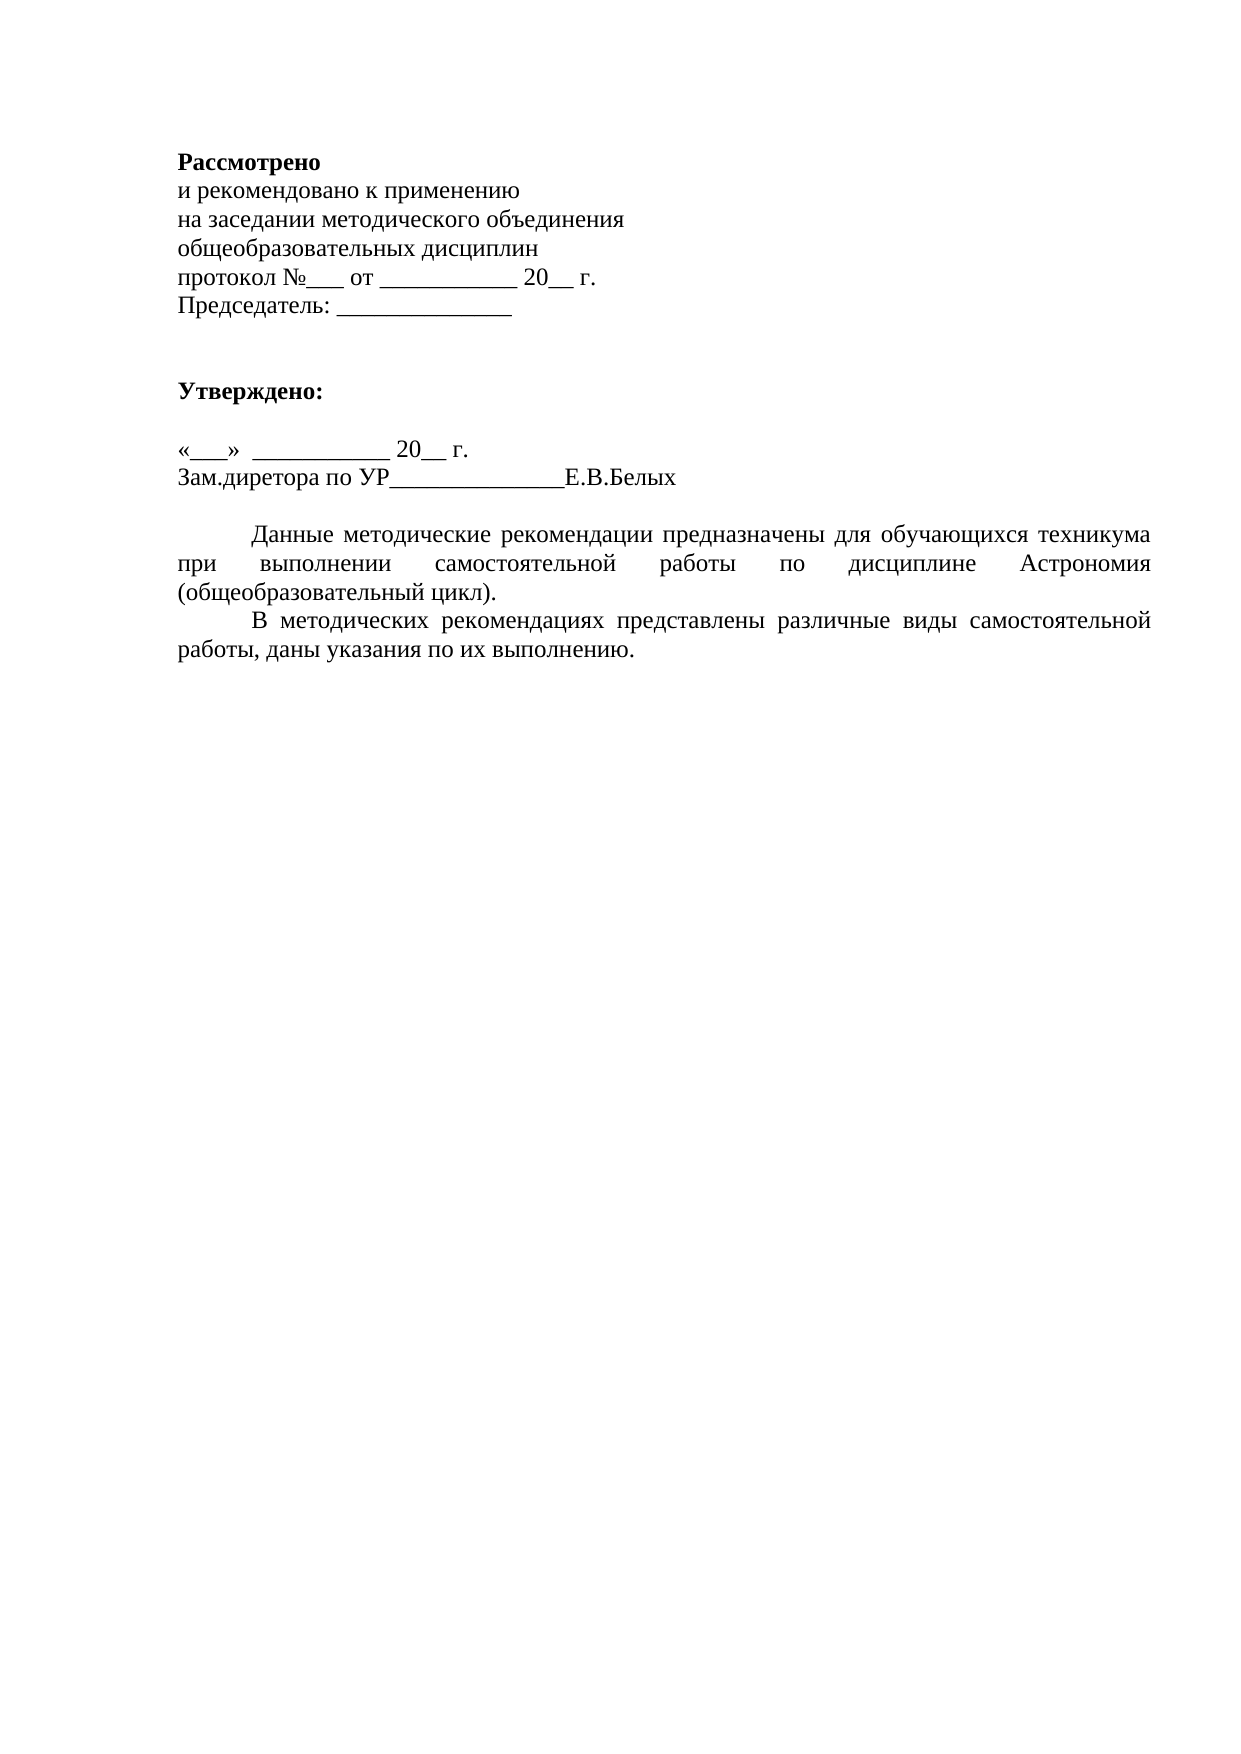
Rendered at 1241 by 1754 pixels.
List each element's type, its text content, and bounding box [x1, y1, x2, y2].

text Данные методические рекомендации предназначены для обучающихся техникума при выполнении самостоятельной работы по дисциплине Астрономия (общеобразовательный цикл). [177, 519, 1152, 605]
text В методических рекомендациях представлены различные виды самостоятельной работы, даны указания по их выполнению. [177, 605, 1152, 663]
text «___» ___________ 20__ г. [177, 434, 1152, 462]
text Зам.диретора по УР______________Е.В.Белых [177, 462, 1152, 519]
text общеобразовательных дисциплин [177, 233, 1152, 262]
text протокол №___ от ___________ 20__ г. Председатель: ______________ [177, 262, 1152, 347]
text на заседании методического объединения [177, 204, 1152, 233]
text и рекомендовано к применению [177, 176, 1152, 204]
text Рассмотрено [177, 147, 1152, 176]
text Утверждено: [177, 347, 1152, 405]
